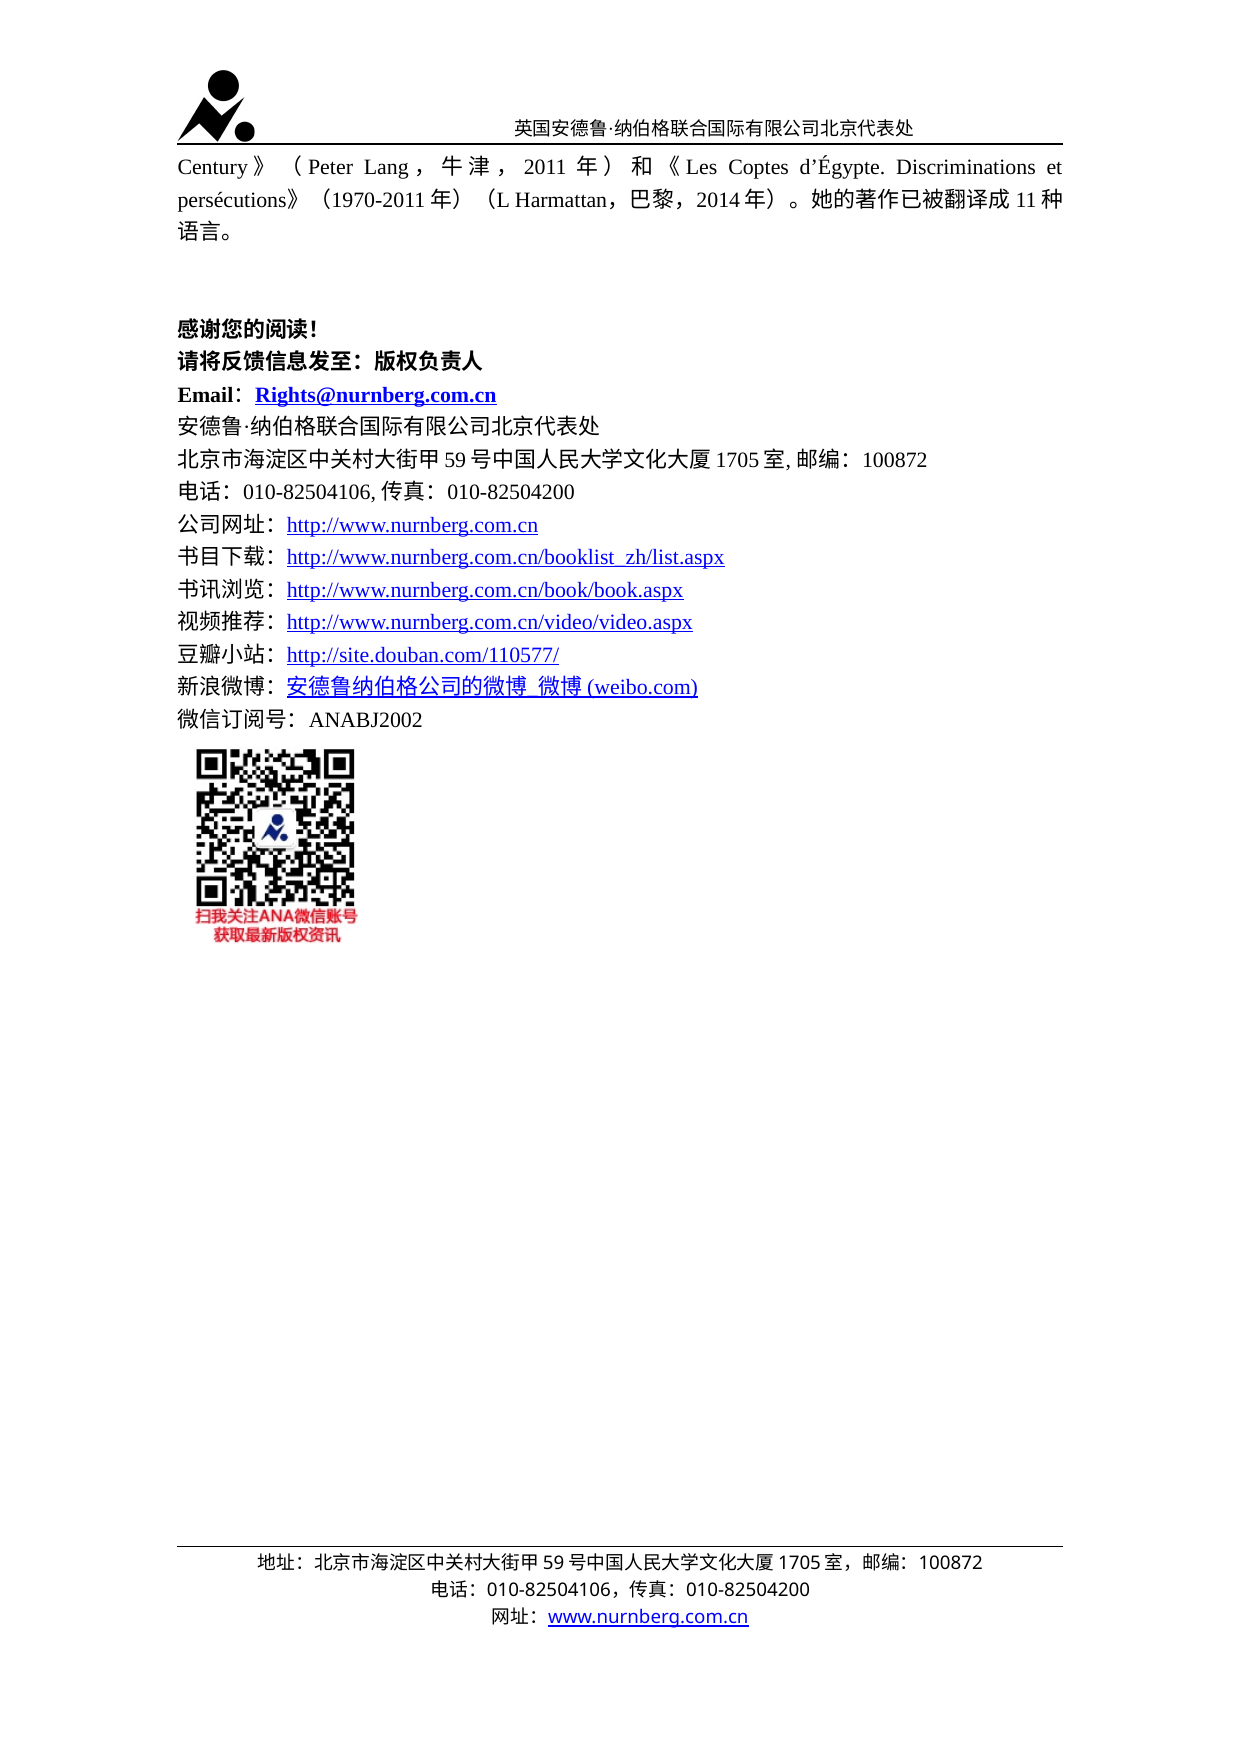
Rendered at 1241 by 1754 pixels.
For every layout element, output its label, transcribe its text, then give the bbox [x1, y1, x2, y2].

picture [177, 70, 255, 142]
text 北京市海淀区中关村大街甲59号中国人民大学文化大厦1705室, 邮编：100872 [177, 441, 1063, 474]
text 微信订阅号：ANABJ2002 [177, 701, 1063, 734]
text 豆瓣小站：http://site.douban.com/110577/ [177, 636, 1063, 669]
text 视频推荐：http://www.nurnberg.com.cn/video/video.aspx [177, 604, 1063, 636]
picture [177, 733, 374, 948]
text 请将反馈信息发至：版权负责人 [177, 344, 1063, 376]
text 安德鲁·纳伯格联合国际有限公司北京代表处 [177, 409, 1063, 441]
text 电话：010-82504106, 传真：010-82504200 [177, 474, 1063, 506]
text 书讯浏览：http://www.nurnberg.com.cn/book/book.aspx [177, 571, 1063, 604]
text 新浪微博：安德鲁纳伯格公司的微博_微博 (weibo.com) [587, 669, 1063, 701]
text 书目下载：http://www.nurnberg.com.cn/booklist_zh/list.aspx [177, 539, 1063, 571]
text Email：Rights@nurnberg.com.cn [177, 376, 1063, 409]
text 感谢您的阅读！ [177, 311, 1063, 344]
text 公司网址：http://www.nurnberg.com.cn [177, 506, 1063, 539]
